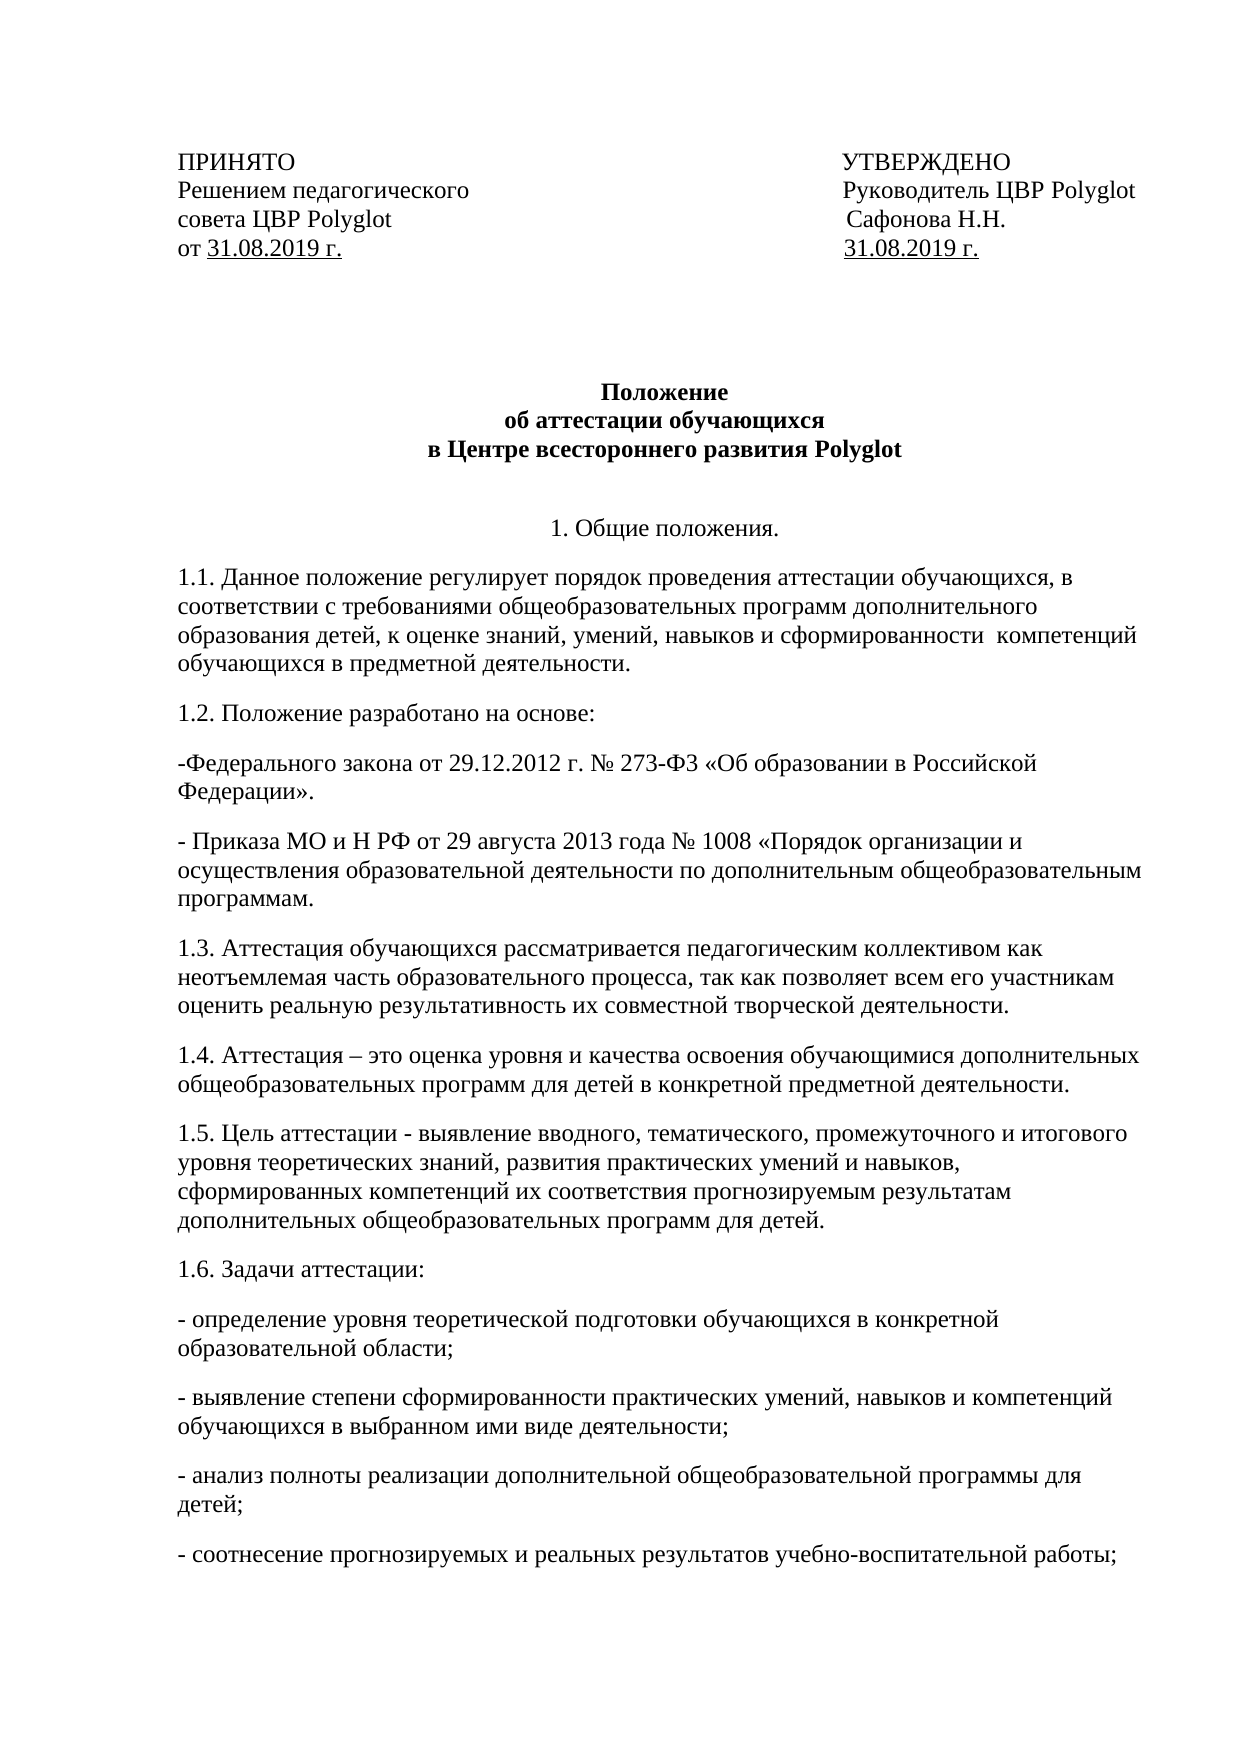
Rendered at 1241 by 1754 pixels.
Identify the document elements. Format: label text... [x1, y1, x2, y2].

text Решением педагогического Руководитель ЦВР Polyglot [177, 176, 1152, 204]
text 1.6. Задачи аттестации: [177, 1254, 1152, 1283]
text об аттестации обучающихся [177, 406, 1152, 434]
text совета ЦВР Polyglot Сафонова Н.Н. [177, 204, 1152, 233]
text 1.4. Аттестация – это оценка уровня и качества освоения обучающимися дополнительных общеобразовательных программ для детей в конкретной предметной деятельности. [177, 1040, 1152, 1098]
text 1. Общие положения. [177, 513, 1152, 541]
text 1.1. Данное положение регулирует порядок проведения аттестации обучающихся, в соответствии с требованиями общеобразовательных программ дополнительного образования детей, к оценке знаний, умений, навыков и сформированности компетенций обучающихся в предметной деятельности. [177, 562, 1152, 677]
text 1.5. Цель аттестации - выявление вводного, тематического, промежуточного и итогового уровня теоретических знаний, развития практических умений и навыков, сформированных компетенций их соответствия прогнозируемым результатам дополнительных общеобразовательных программ для детей. [177, 1118, 1152, 1233]
text 1.2. Положение разработано на основе: [177, 698, 1152, 727]
text от 31.08.2019 г. 31.08.2019 г. [177, 233, 1152, 262]
text в Центре всестороннего развития Polyglot [177, 434, 1152, 463]
text - соотнесение прогнозируемых и реальных результатов учебно-воспитательной работы; [177, 1539, 1152, 1568]
text ПРИНЯТО УТВЕРЖДЕНО [177, 147, 1152, 176]
text -Федерального закона от 29.12.2012 г. № 273-Ф3 «Об образовании в Российской Федерации». [177, 748, 1152, 805]
text - анализ полноты реализации дополнительной общеобразовательной программы для детей; [177, 1461, 1152, 1518]
text - определение уровня теоретической подготовки обучающихся в конкретной образовательной области; [177, 1304, 1152, 1361]
text - выявление степени сформированности практических умений, навыков и компетенций обучающихся в выбранном ими виде деятельности; [177, 1382, 1152, 1440]
text - Приказа МО и Н РФ от 29 августа 2013 года № 1008 «Порядок организации и осуществления образовательной деятельности по дополнительным общеобразовательным программам. [177, 826, 1152, 912]
text Положение [177, 377, 1152, 406]
text 1.3. Аттестация обучающихся рассматривается педагогическим коллективом как неотъемлемая часть образовательного процесса, так как позволяет всем его участникам оценить реальную результативность их совместной творческой деятельности. [177, 933, 1152, 1019]
